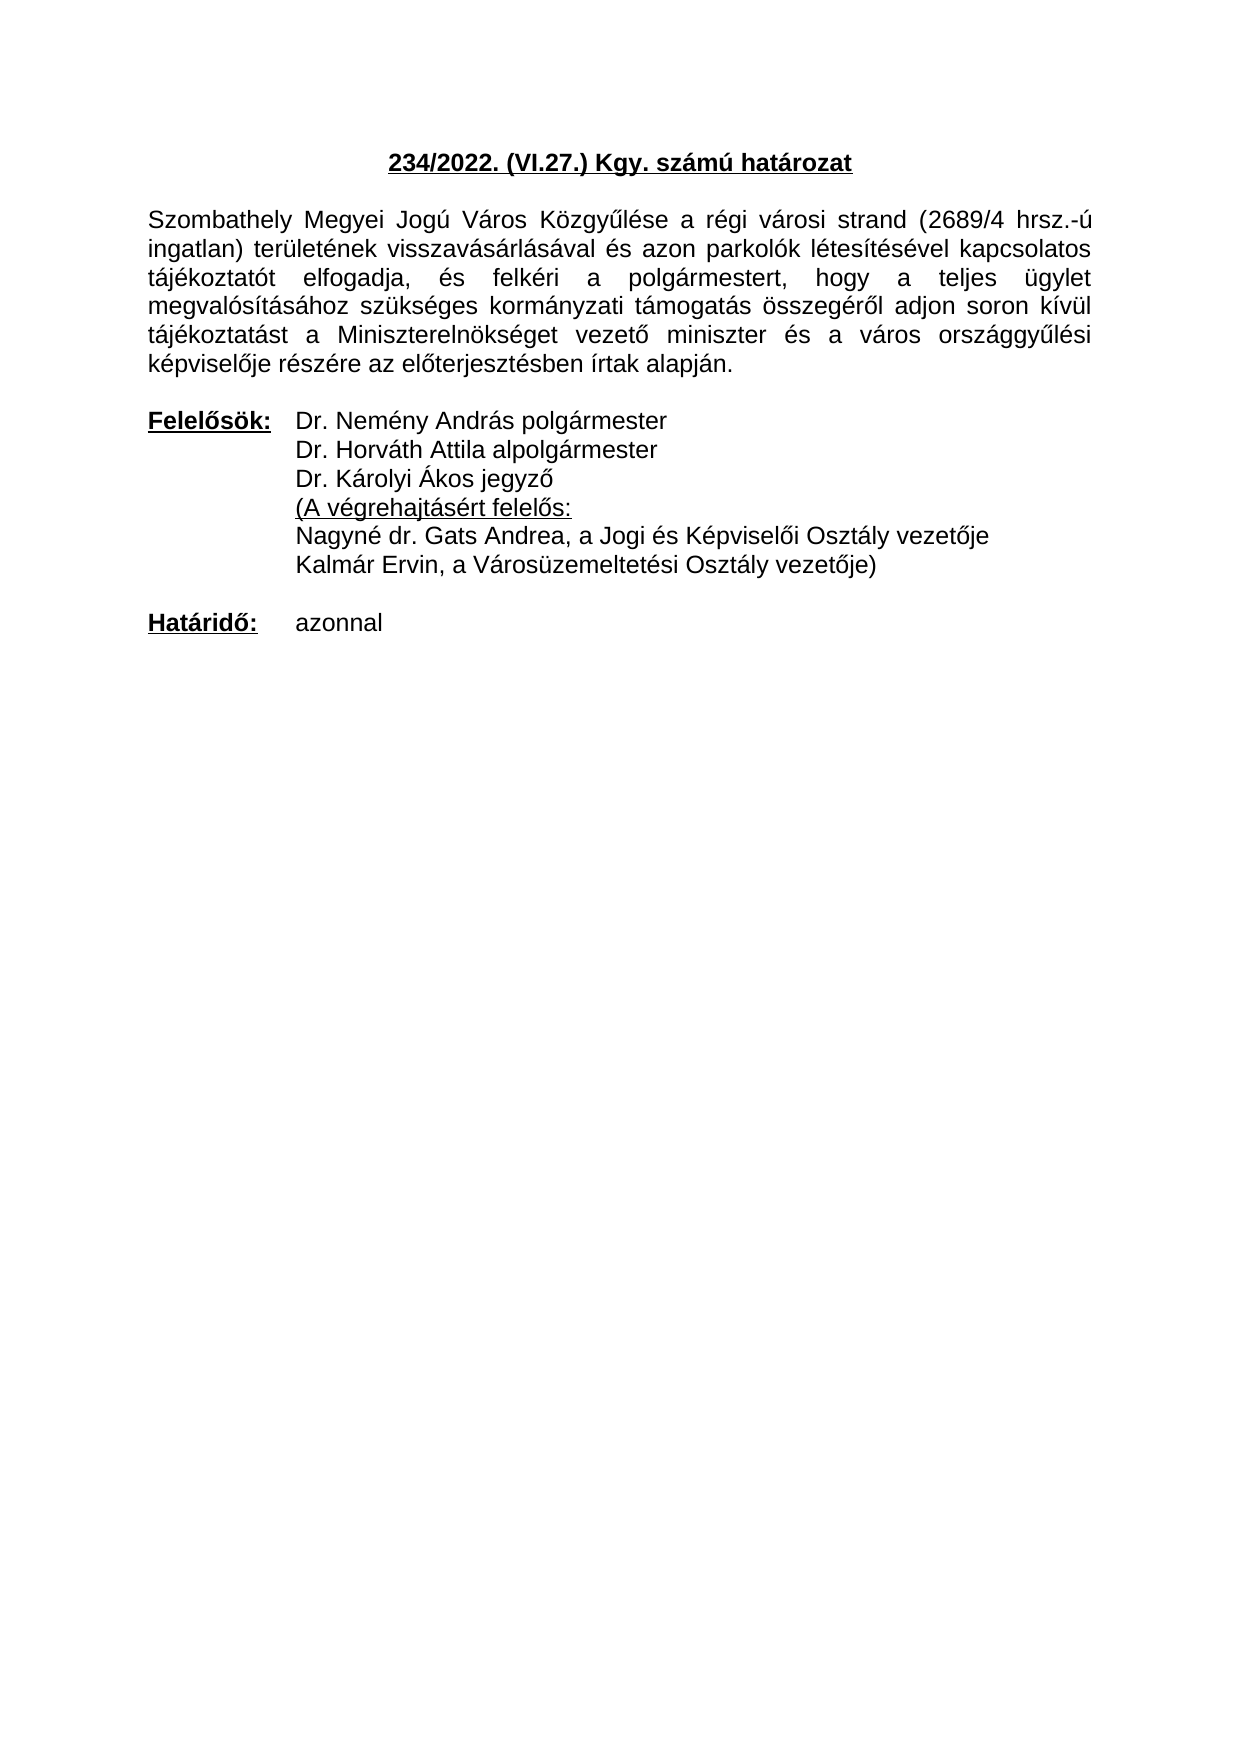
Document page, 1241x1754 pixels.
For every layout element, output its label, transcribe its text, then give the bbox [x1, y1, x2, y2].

text (A végrehajtásért felelős: [148, 493, 1093, 521]
text Felelősök: Dr. Nemény András polgármester [148, 406, 1093, 435]
text Szombathely Megyei Jogú Város Közgyűlése a régi városi strand (2689/4 hrsz.-ú ingatlan) területének visszavásárlásával és azon parkolók létesítésével kapcsolatos tájékoztatót elfogadja, és felkéri a polgármestert, hogy a teljes ügylet megvalósításához szükséges kormányzati támogatás összegéről adjon soron kívül tájékoztatást a Miniszterelnökséget vezető miniszter és a város országgyűlési képviselője részére az előterjesztésben írtak alapján. [148, 205, 1093, 378]
text 234/2022. (VI.27.) Kgy. számú határozat [148, 148, 1093, 176]
text Dr. Károlyi Ákos jegyző [148, 464, 1093, 493]
text Kalmár Ervin, a Városüzemeltetési Osztály vezetője) [148, 550, 1093, 579]
text Dr. Horváth Attila alpolgármester [148, 435, 1093, 464]
text Határidő: azonnal [148, 608, 1093, 636]
text Nagyné dr. Gats Andrea, a Jogi és Képviselői Osztály vezetője [148, 521, 1093, 550]
